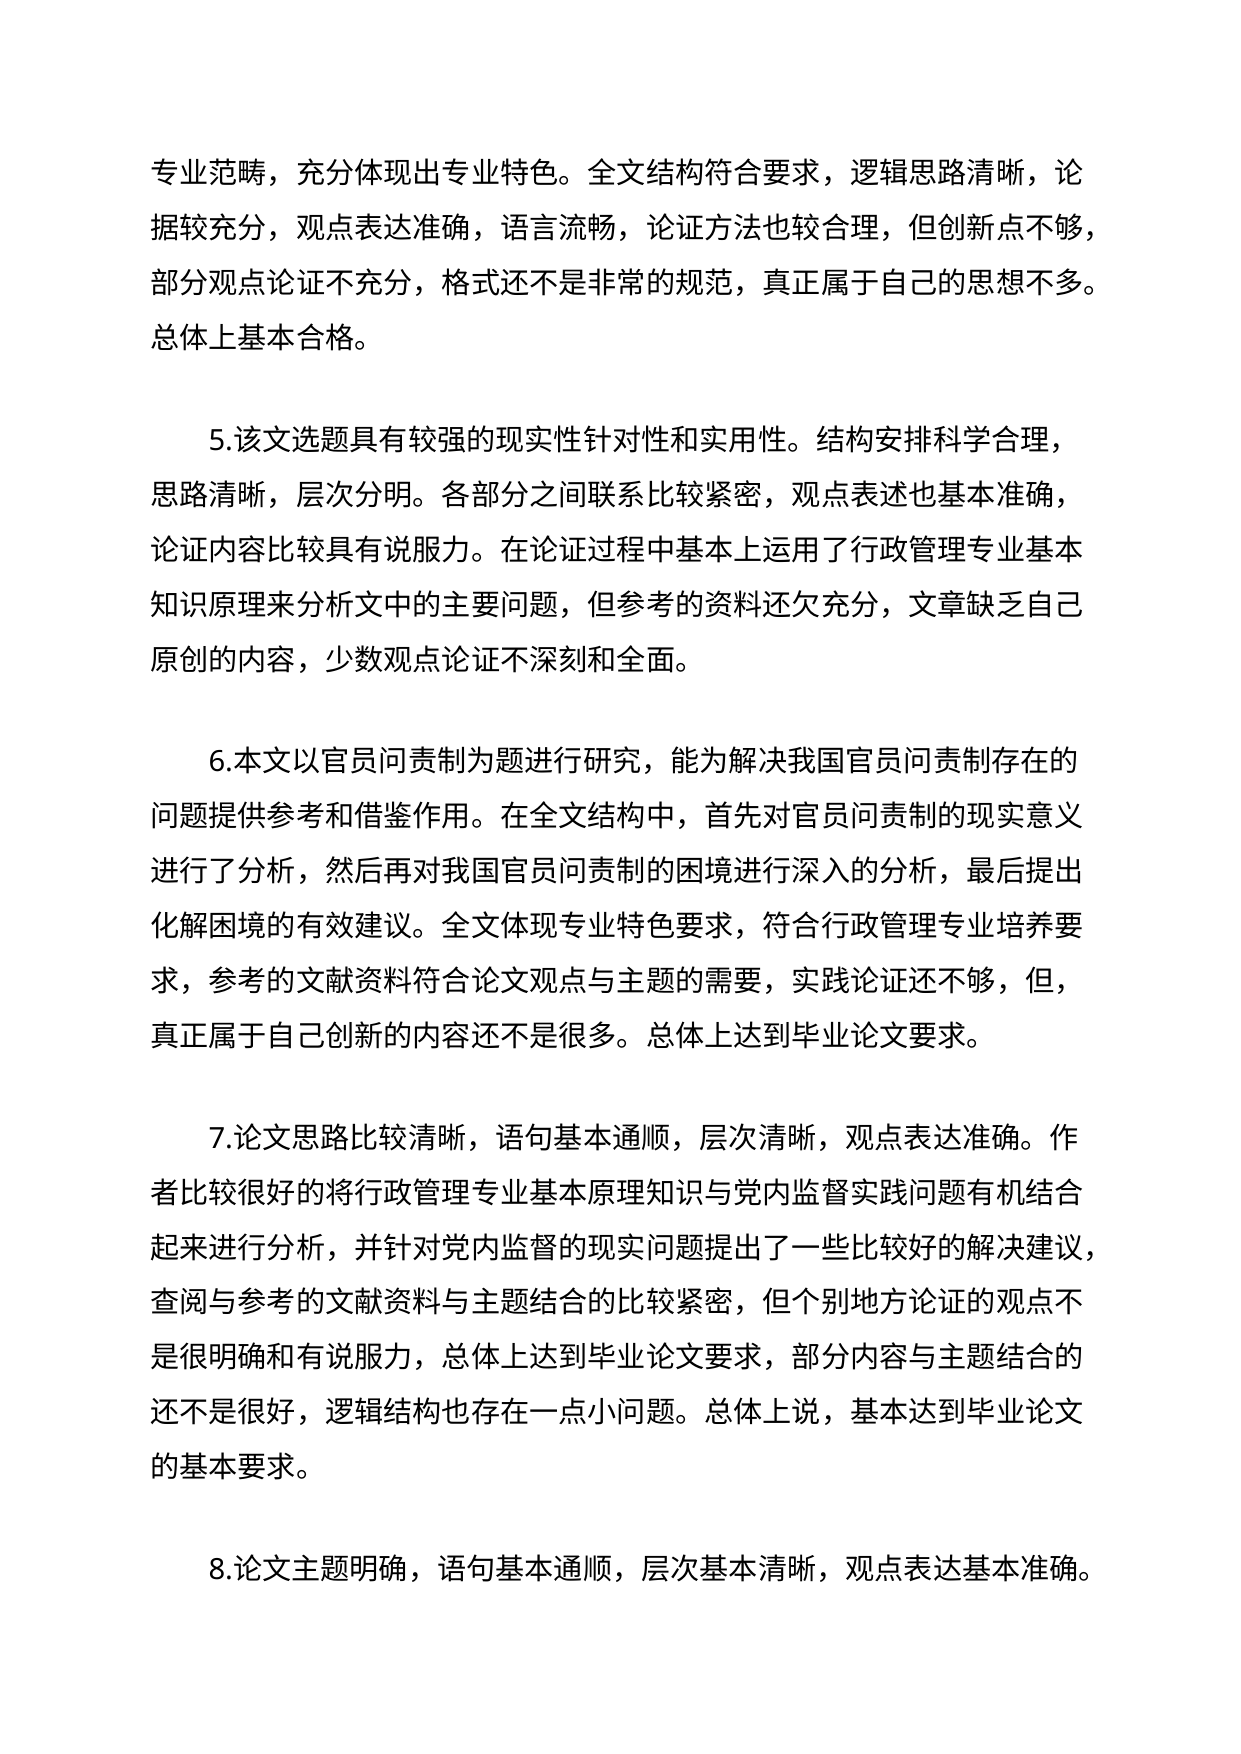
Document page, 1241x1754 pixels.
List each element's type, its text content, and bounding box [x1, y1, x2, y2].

text 5.该文选题具有较强的现实性针对性和实用性。结构安排科学合理，思路清晰，层次分明。各部分之间联系比较紧密，观点表述也基本准确，论证内容比较具有说服力。在论证过程中基本上运用了行政管理专业基本知识原理来分析文中的主要问题，但参考的资料还欠充分，文章缺乏自己原创的内容，少数观点论证不深刻和全面。 [150, 416, 1090, 678]
text 7.论文思路比较清晰，语句基本通顺，层次清晰，观点表达准确。作者比较很好的将行政管理专业基本原理知识与党内监督实践问题有机结合起来进行分析，并针对党内监督的现实问题提出了一些比较好的解决建议，查阅与参考的文献资料与主题结合的比较紧密，但个别地方论证的观点不是很明确和有说服力，总体上达到毕业论文要求，部分内容与主题结合的还不是很好，逻辑结构也存在一点小问题。总体上说，基本达到毕业论文的基本要求。 [150, 1114, 1090, 1486]
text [150, 150, 1090, 357]
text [150, 1546, 1090, 1588]
text 6.本文以官员问责制为题进行研究，能为解决我国官员问责制存在的问题提供参考和借鉴作用。在全文结构中，首先对官员问责制的现实意义进行了分析，然后再对我国官员问责制的困境进行深入的分析，最后提出化解困境的有效建议。全文体现专业特色要求，符合行政管理专业培养要求，参考的文献资料符合论文观点与主题的需要，实践论证还不够，但，真正属于自己创新的内容还不是很多。总体上达到毕业论文要求。 [150, 738, 1090, 1055]
